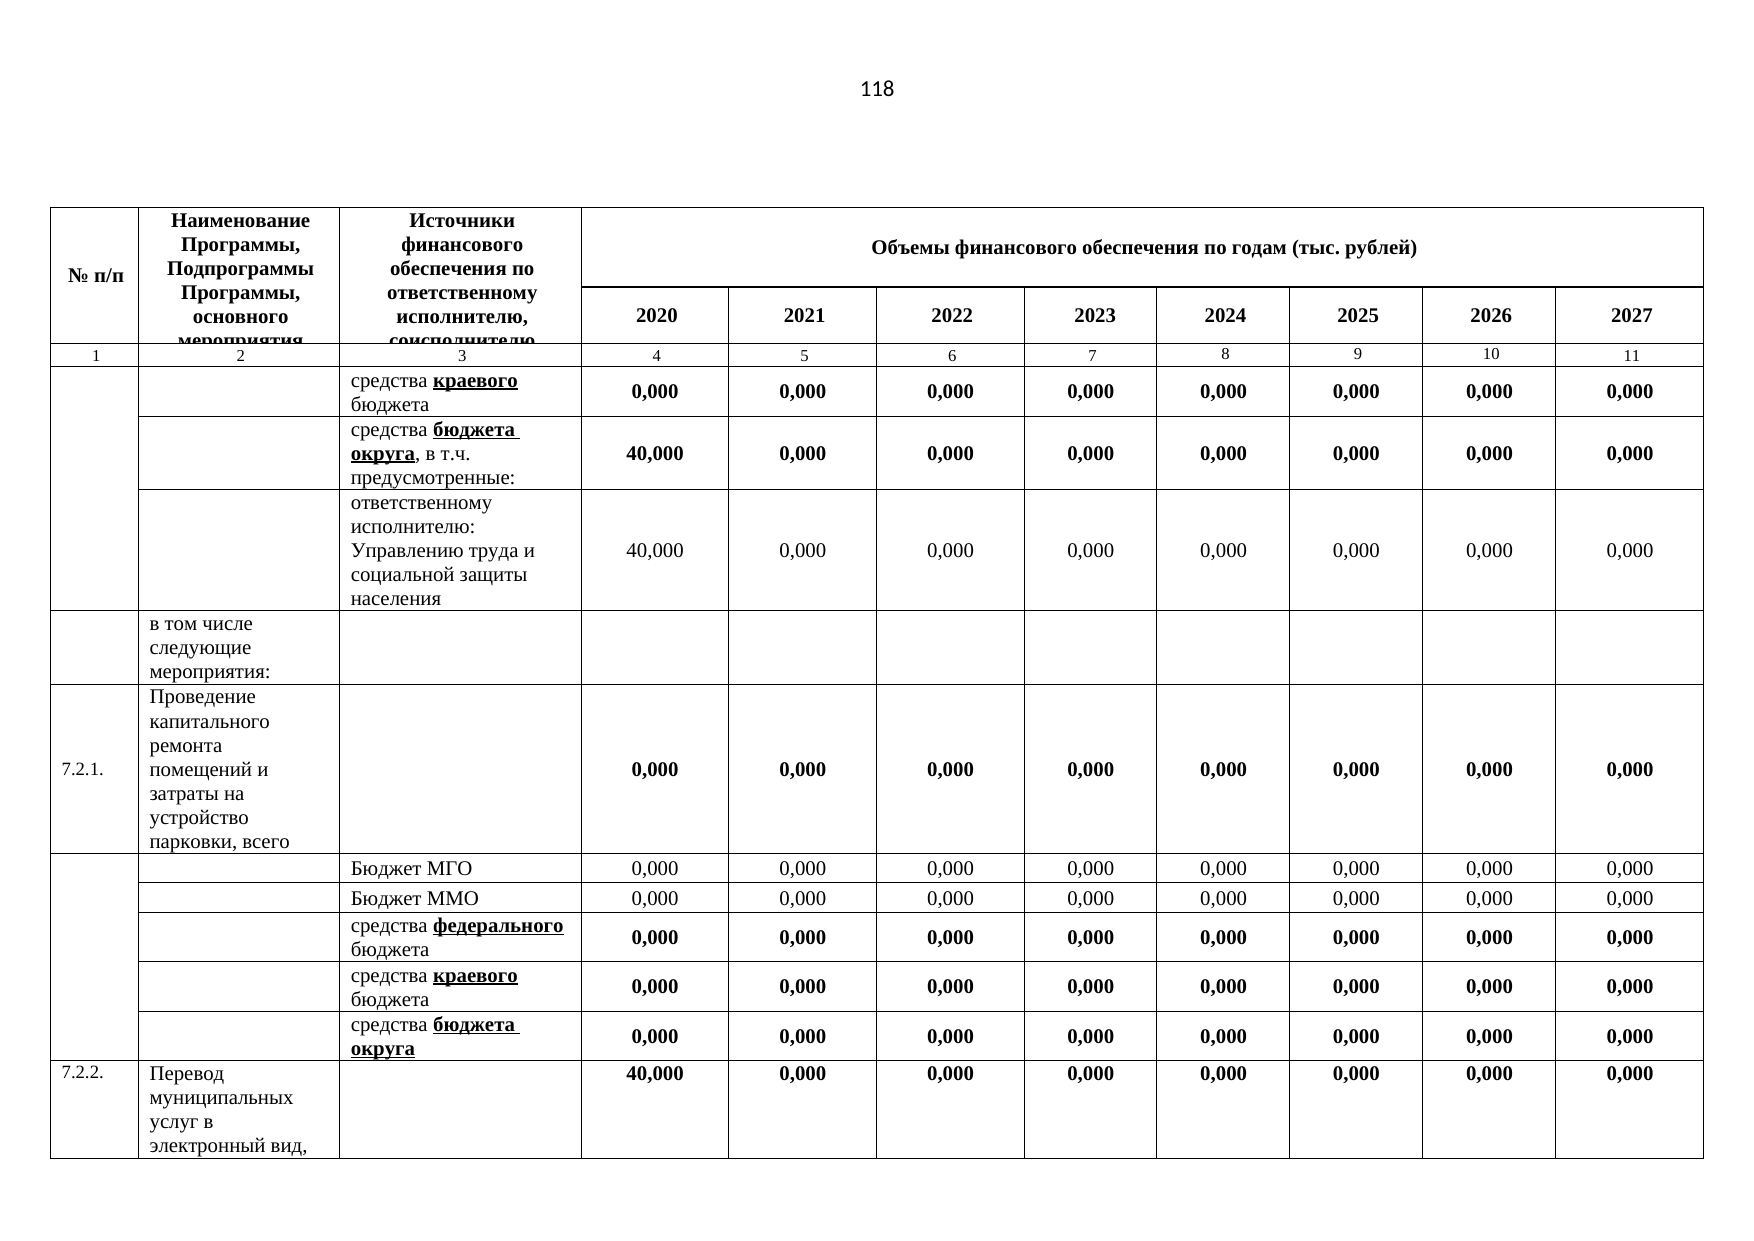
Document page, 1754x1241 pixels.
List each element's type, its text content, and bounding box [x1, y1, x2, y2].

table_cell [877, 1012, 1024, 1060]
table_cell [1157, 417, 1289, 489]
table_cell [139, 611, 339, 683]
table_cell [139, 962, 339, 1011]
table_cell 2025 [1290, 288, 1422, 343]
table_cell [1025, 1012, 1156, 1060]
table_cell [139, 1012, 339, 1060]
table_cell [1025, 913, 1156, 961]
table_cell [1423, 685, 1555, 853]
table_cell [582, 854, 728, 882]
table_header № п/п [51, 208, 138, 343]
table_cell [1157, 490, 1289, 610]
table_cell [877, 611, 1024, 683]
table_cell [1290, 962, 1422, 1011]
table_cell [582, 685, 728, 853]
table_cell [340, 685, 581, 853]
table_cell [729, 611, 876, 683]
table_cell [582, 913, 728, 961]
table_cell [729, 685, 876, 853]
table_cell 2021 [729, 288, 876, 343]
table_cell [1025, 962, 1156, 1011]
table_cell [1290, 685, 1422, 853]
table_cell 2023 [1025, 288, 1156, 343]
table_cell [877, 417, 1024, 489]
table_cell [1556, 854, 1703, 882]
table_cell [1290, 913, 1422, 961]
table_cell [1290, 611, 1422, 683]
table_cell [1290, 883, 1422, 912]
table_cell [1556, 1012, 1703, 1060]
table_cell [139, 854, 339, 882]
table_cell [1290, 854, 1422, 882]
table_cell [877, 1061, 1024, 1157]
table_cell 2022 [877, 288, 1024, 343]
table_cell 5 [729, 344, 876, 366]
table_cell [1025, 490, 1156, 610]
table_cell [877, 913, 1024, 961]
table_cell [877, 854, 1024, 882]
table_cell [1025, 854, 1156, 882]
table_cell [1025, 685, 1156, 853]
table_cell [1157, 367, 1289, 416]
table_header Наименование Программы, Подпрограммы Программы, основного мероприятия подпрограммы Программы [139, 208, 339, 343]
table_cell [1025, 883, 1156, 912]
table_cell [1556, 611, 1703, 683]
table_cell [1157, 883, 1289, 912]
table_cell 10 [1423, 344, 1555, 366]
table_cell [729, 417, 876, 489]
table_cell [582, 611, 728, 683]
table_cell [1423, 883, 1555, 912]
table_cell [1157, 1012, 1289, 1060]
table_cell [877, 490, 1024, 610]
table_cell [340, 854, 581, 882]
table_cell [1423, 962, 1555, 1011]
table_cell 2020 [582, 288, 728, 343]
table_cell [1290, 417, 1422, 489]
table_cell 3 [340, 344, 581, 366]
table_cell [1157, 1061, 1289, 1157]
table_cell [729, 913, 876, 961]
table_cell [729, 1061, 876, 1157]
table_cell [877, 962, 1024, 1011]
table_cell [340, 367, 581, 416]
table_cell 2026 [1423, 288, 1555, 343]
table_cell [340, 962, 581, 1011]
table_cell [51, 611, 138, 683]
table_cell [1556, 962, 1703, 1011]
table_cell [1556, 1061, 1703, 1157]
table_cell 1 [51, 344, 138, 366]
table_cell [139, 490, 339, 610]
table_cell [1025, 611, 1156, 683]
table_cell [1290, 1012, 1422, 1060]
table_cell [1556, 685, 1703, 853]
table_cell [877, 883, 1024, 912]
table_cell 9 [1290, 344, 1422, 366]
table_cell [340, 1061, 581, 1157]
table_cell 7 [1025, 344, 1156, 366]
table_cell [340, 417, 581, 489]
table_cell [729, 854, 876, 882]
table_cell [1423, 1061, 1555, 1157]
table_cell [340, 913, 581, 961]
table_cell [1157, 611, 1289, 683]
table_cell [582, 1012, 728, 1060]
table_cell 4 [582, 344, 728, 366]
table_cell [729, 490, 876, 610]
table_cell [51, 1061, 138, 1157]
table_cell 2 [139, 344, 339, 366]
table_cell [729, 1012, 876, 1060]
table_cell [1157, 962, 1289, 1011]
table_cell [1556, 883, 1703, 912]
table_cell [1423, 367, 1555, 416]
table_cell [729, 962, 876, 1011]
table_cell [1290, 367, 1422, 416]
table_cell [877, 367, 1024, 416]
table_cell 6 [877, 344, 1024, 366]
table_cell 11 [1556, 344, 1703, 366]
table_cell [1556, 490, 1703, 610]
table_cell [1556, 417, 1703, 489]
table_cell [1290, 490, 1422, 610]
table_header Объемы финансового обеспечения по годам (тыс. рублей) [582, 208, 1703, 286]
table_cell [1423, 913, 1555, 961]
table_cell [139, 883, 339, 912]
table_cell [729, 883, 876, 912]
table_header Источники финансового обеспечения по ответственному исполнителю, соисполнителю программы, подпрограммы программы, основному мероприятию подпрограммы программы [340, 208, 581, 343]
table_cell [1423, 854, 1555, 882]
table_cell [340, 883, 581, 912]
table_cell 8 [1157, 344, 1289, 366]
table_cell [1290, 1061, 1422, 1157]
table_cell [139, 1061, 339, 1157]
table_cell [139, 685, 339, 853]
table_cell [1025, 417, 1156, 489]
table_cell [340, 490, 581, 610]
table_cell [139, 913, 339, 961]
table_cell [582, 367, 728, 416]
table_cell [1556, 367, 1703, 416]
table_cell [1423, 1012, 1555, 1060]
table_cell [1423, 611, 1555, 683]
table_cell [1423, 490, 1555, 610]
table_cell 2024 [1157, 288, 1289, 343]
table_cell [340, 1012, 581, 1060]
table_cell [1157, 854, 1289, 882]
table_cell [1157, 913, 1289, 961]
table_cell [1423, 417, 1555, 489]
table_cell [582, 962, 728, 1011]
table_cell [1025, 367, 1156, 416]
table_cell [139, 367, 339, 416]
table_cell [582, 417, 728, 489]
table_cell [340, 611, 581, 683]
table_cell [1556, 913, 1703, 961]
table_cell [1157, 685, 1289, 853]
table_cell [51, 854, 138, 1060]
table_cell 2027 [1556, 288, 1703, 343]
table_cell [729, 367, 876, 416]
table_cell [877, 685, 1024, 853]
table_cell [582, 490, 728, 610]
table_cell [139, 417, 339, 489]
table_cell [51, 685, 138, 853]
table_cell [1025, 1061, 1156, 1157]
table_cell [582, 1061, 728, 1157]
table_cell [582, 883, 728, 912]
